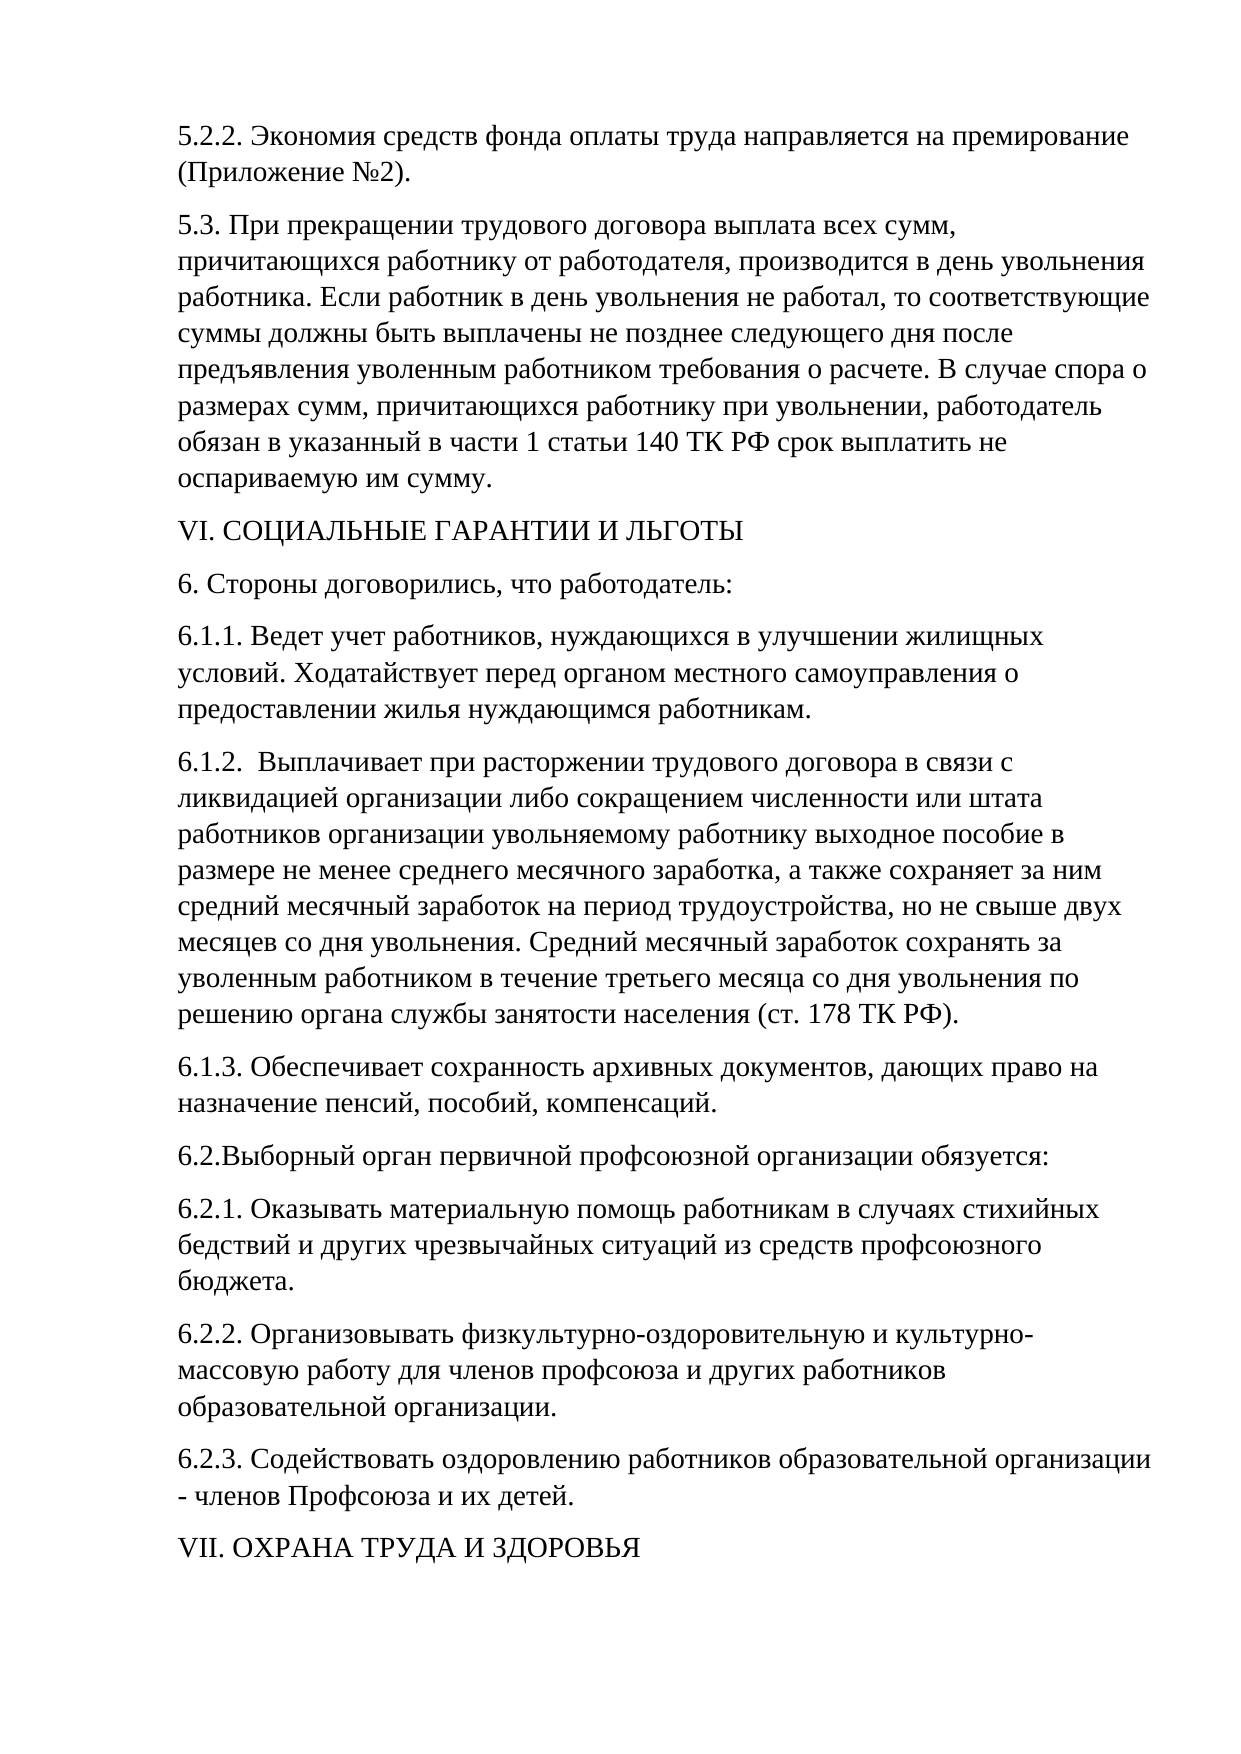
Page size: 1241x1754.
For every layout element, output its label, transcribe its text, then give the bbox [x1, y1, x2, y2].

text 6.1.1. Ведет учет работников, нуждающихся в улучшении жилищных условий. Ходатайствует перед органом местного самоуправления о предоставлении жилья нуждающимся работникам. [177, 618, 1152, 724]
text 6.2.3. Содействовать оздоровлению работников образовательной организации - членов Профсоюза и их детей. [177, 1441, 1152, 1511]
text 6.2.2. Организовывать физкультурно-оздоровительную и культурно-массовую работу для членов профсоюза и других работников образовательной организации. [177, 1316, 1152, 1422]
text 6.1.2. Выплачивает при расторжении трудового договора в связи с ликвидацией организации либо сокращением численности или штата работников организации увольняемому работнику выходное пособие в размере не менее среднего месячного заработка, а также сохраняет за ним средний месячный заработок на период трудоустройства, но не свыше двух месяцев со дня увольнения. Средний месячный заработок сохранять за уволенным работником в течение третьего месяца со дня увольнения по решению органа службы занятости населения (ст. 178 ТК РФ). [177, 744, 1152, 1030]
text 6. Стороны договорились, что работодатель: [177, 566, 1152, 599]
text 6.1.3. Обеспечивает сохранность архивных документов, дающих право на назначение пенсий, пособий, компенсаций. [177, 1049, 1152, 1119]
text VII. ОХРАНА ТРУДА И ЗДОРОВЬЯ [177, 1530, 1152, 1564]
text 5.3. При прекращении трудового договора выплата всех сумм, причитающихся работнику от работодателя, производится в день увольнения работника. Если работник в день увольнения не работал, то соответствующие суммы должны быть выплачены не позднее следующего дня после предъявления уволенным работником требования о расчете. В случае спора о размерах сумм, причитающихся работнику при увольнении, работодатель обязан в указанный в части 1 статьи 140 ТК РФ срок выплатить не оспариваемую им сумму. [177, 207, 1152, 494]
text 5.2.2. Экономия средств фонда оплаты труда направляется на премирование (Приложение №2). [177, 118, 1152, 188]
text 6.2.Выборный орган первичной профсоюзной организации обязуется: [177, 1138, 1152, 1172]
text 6.2.1. Оказывать материальную помощь работникам в случаях стихийных бедствий и других чрезвычайных ситуаций из средств профсоюзного бюджета. [177, 1191, 1152, 1297]
text VI. СОЦИАЛЬНЫЕ ГАРАНТИИ И ЛЬГОТЫ [177, 513, 1152, 546]
